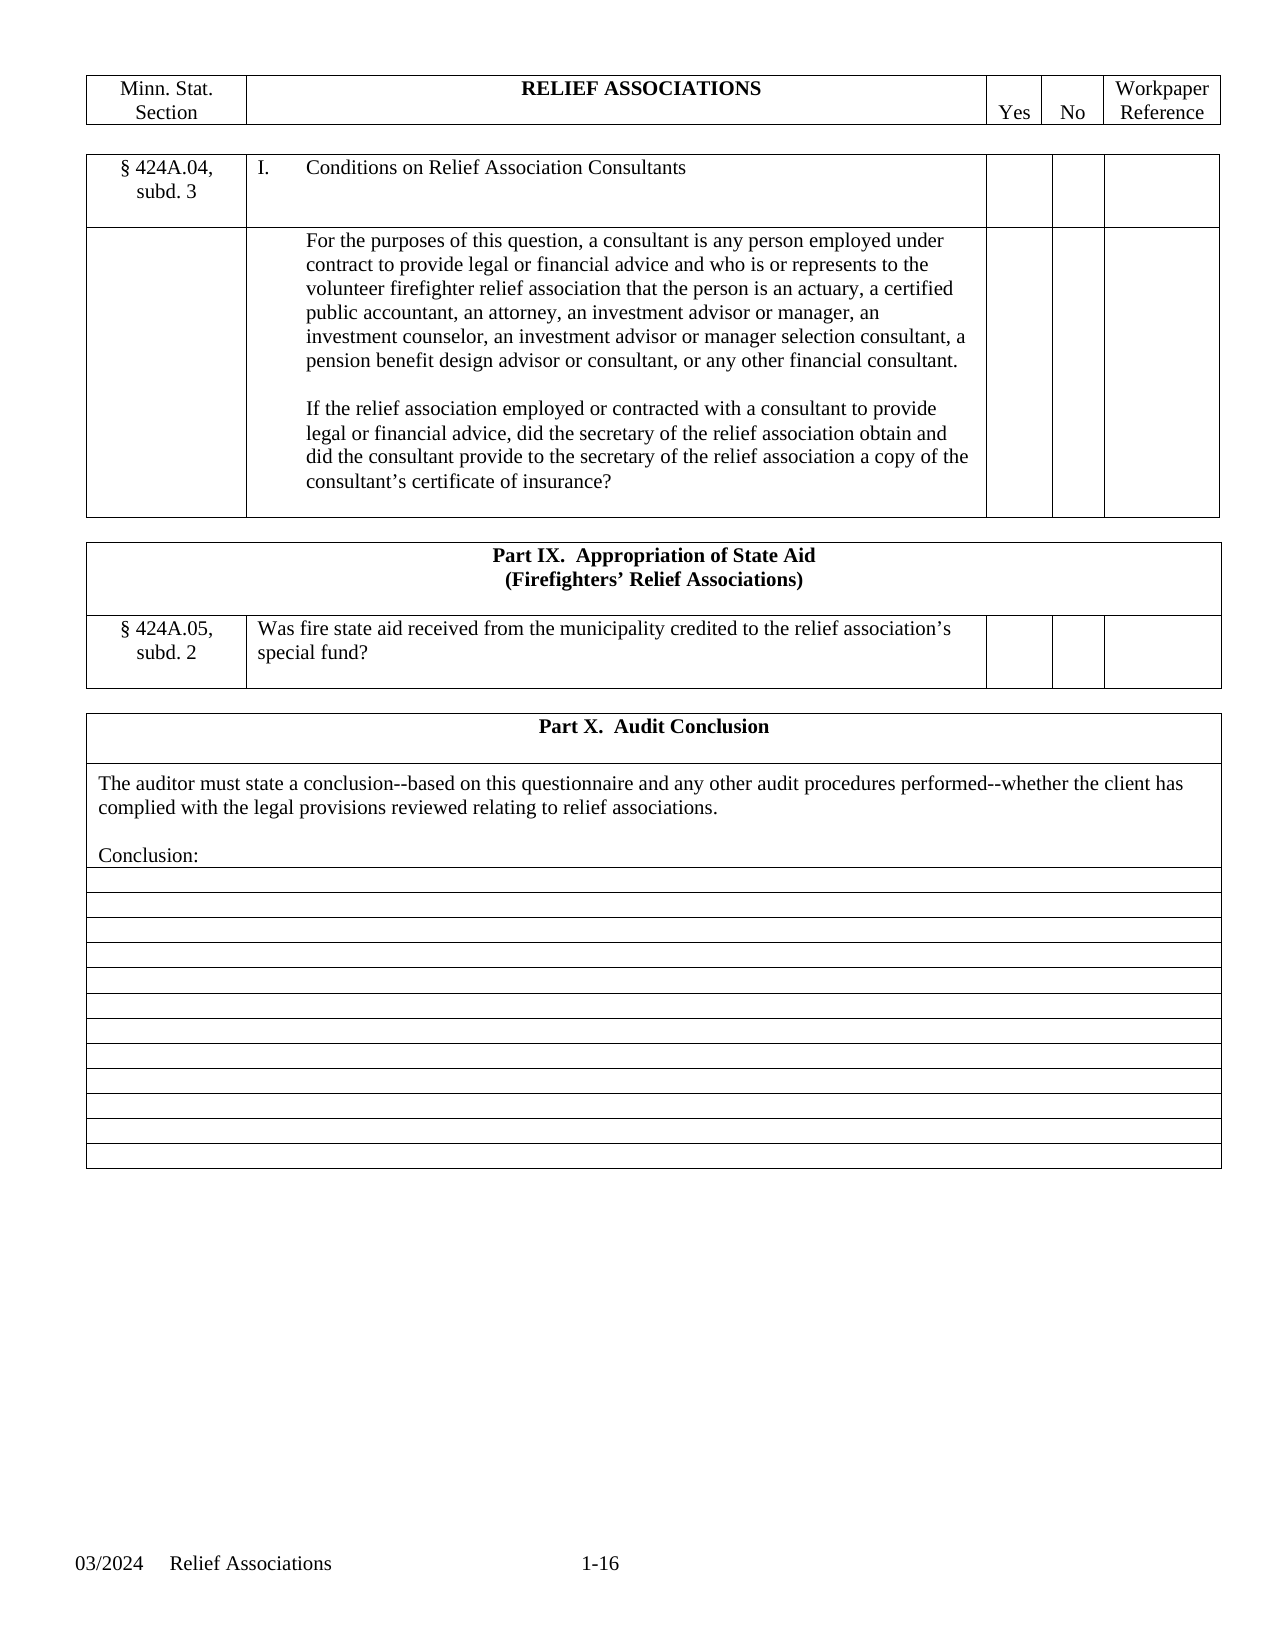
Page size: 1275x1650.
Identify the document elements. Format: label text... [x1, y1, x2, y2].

table_cell [87, 868, 1221, 892]
table_cell The auditor must state a conclusion--based on this questionnaire and any other audit procedures performed--whether the client has complied with the legal provisions reviewed relating to relief associations. [87, 764, 1221, 843]
table_cell Conclusion: [87, 843, 1221, 867]
table_cell [247, 228, 294, 517]
table_cell [87, 1019, 1221, 1043]
table_cell [87, 1094, 1221, 1118]
table_cell Was fire state aid received from the municipality credited to the relief association’s special fund? [247, 616, 986, 688]
table_cell [1105, 155, 1219, 227]
table_cell [1105, 616, 1221, 688]
table_cell [987, 155, 1052, 227]
table_cell I. [247, 155, 294, 227]
table_cell [987, 616, 1052, 688]
table_cell [87, 228, 246, 517]
table_cell [87, 893, 1221, 917]
table_cell [87, 943, 1221, 967]
table_cell [1053, 616, 1104, 688]
table_cell [87, 1144, 1221, 1168]
table_cell [87, 1119, 1221, 1143]
table_cell [87, 918, 1221, 942]
table_cell [87, 1044, 1221, 1068]
table_cell [87, 994, 1221, 1017]
table_header Part X. Audit Conclusion [87, 714, 1221, 762]
table_cell [87, 968, 1221, 992]
table_cell [1053, 228, 1104, 517]
table_cell [987, 228, 1052, 517]
table_cell Conditions on Relief Association Consultants [295, 155, 986, 227]
table_cell [87, 1069, 1221, 1093]
table_cell For the purposes of this question, a consultant is any person employed under contract to provide legal or financial advice and who is or represents to the volunteer firefighter relief association that the person is an actuary, a certified public accountant, an attorney, an investment advisor or manager, an investment counselor, an investment advisor or manager selection consultant, a pension benefit design advisor or consultant, or any other financial consultant. If the relief association employed or contracted with a consultant to provide legal or financial advice, did the secretary of the relief association obtain and did the consultant provide to the secretary of the relief association a copy of the consultant’s certificate of insurance? [295, 228, 986, 517]
table_cell [1105, 228, 1219, 517]
table_cell § 424A.04, subd. 3 [87, 155, 246, 227]
table_header Part IX. Appropriation of State Aid (Firefighters’ Relief Associations) [87, 543, 1221, 615]
table_cell § 424A.05, subd. 2 [87, 616, 246, 688]
table_cell [1053, 155, 1104, 227]
